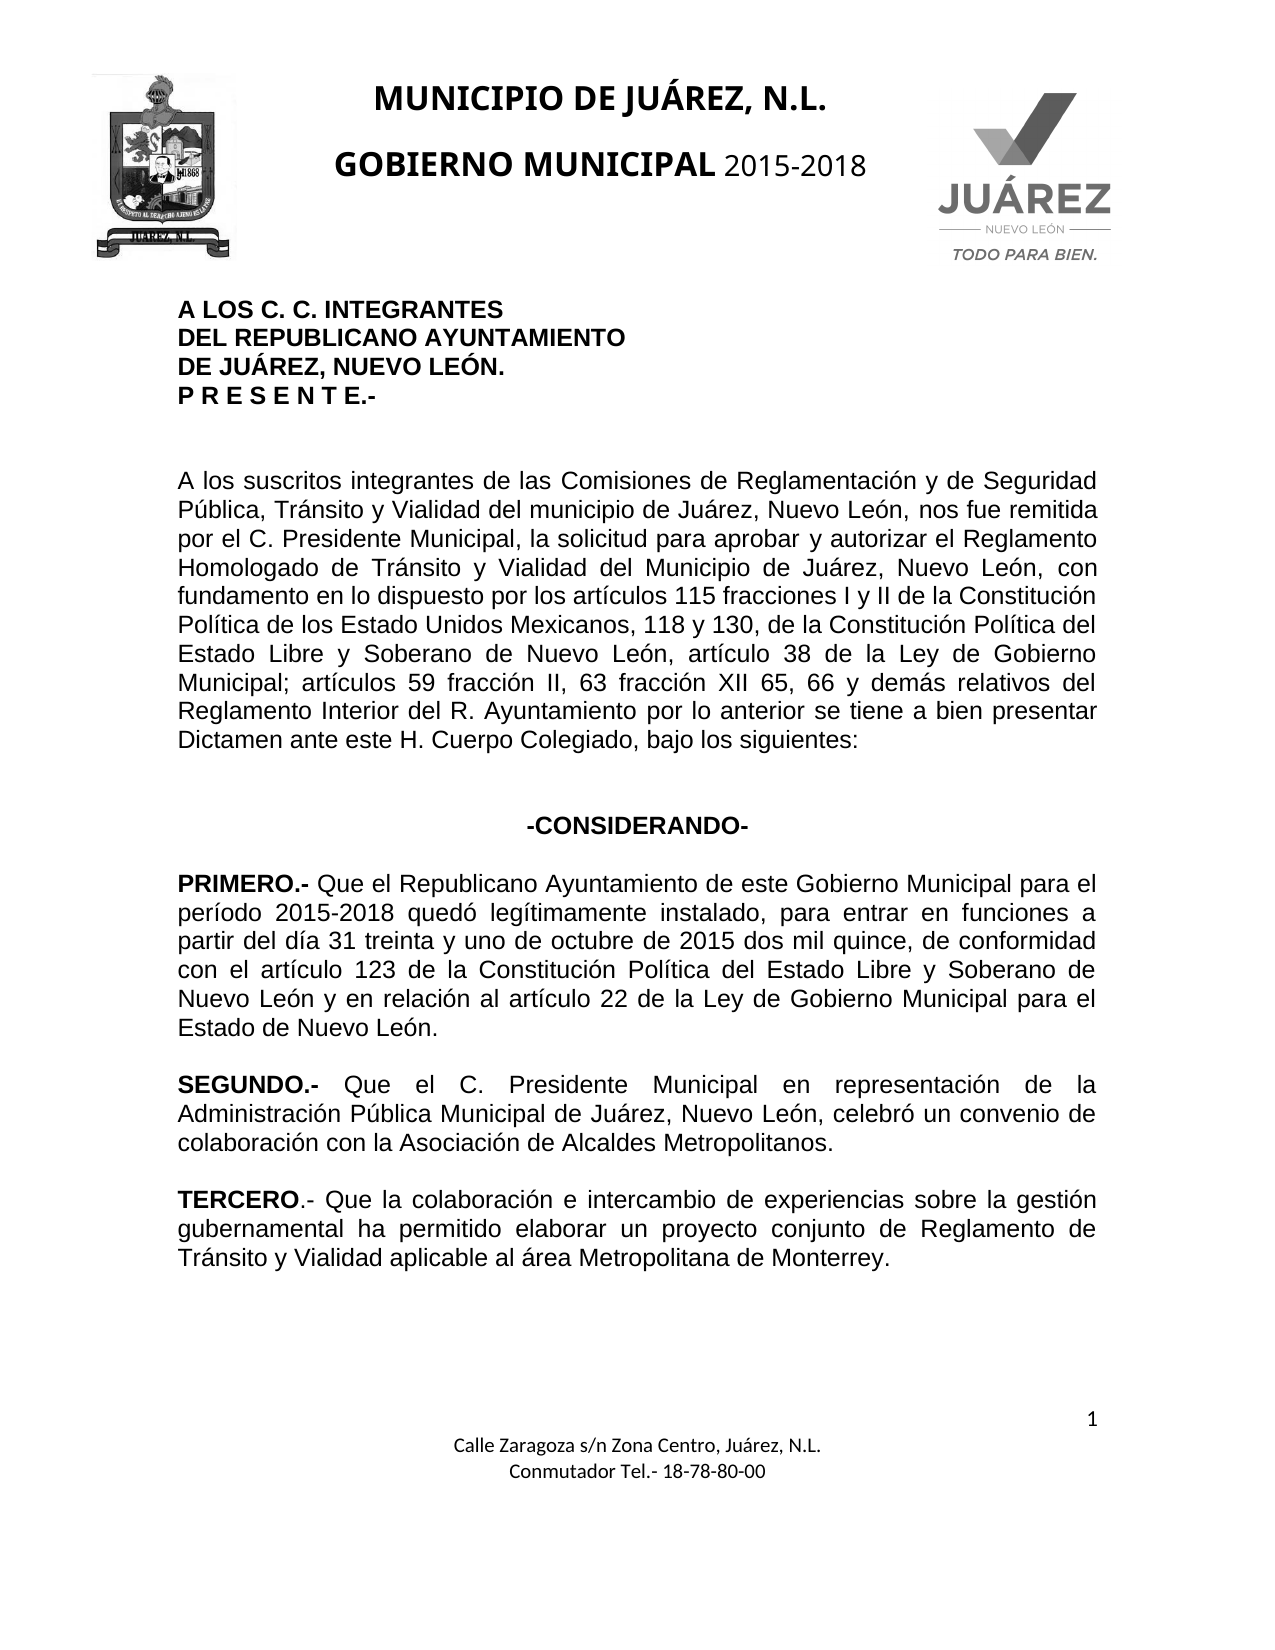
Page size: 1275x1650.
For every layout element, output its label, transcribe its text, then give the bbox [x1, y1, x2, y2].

text DE JUÁREZ, NUEVO LEÓN. [177, 352, 1098, 381]
text -CONSIDERANDO- [177, 811, 1098, 840]
text PRIMERO.- Que el Republicano Ayuntamiento de este Gobierno Municipal para el período 2015-2018 quedó legítimamente instalado, para entrar en funciones a partir del día 31 treinta y uno de octubre de 2015 dos mil quince, de conformidad con el artículo 123 de la Constitución Política del Estado Libre y Soberano de Nuevo León y en relación al artículo 22 de la Ley de Gobierno Municipal para el Estado de Nuevo León. [177, 869, 1098, 1041]
text SEGUNDO.- Que el C. Presidente Municipal en representación de la Administración Pública Municipal de Juárez, Nuevo León, celebró un convenio de colaboración con la Asociación de Alcaldes Metropolitanos. [177, 1070, 1098, 1156]
text A los suscritos integrantes de las Comisiones de Reglamentación y de Seguridad Pública, Tránsito y Vialidad del municipio de Juárez, Nuevo León, nos fue remitida por el C. Presidente Municipal, la solicitud para aprobar y autorizar el Reglamento Homologado de Tránsito y Vialidad del Municipio de Juárez, Nuevo León, con fundamento en lo dispuesto por los artículos 115 fracciones I y II de la Constitución Política de los Estado Unidos Mexicanos, 118 y 130, de la Constitución Política del Estado Libre y Soberano de Nuevo León, artículo 38 de la Ley de Gobierno Municipal; artículos 59 fracción II, 63 fracción XII 65, 66 y demás relativos del Reglamento Interior del R. Ayuntamiento por lo anterior se tiene a bien presentar Dictamen ante este H. Cuerpo Colegiado, bajo los siguientes: [177, 466, 1098, 754]
text A LOS C. C. INTEGRANTES [177, 294, 1098, 323]
text DEL REPUBLICANO AYUNTAMIENTO [177, 323, 1098, 352]
text TERCERO.- Que la colaboración e intercambio de experiencias sobre la gestión gubernamental ha permitido elaborar un proyecto conjunto de Reglamento de Tránsito y Vialidad aplicable al área Metropolitana de Monterrey. [177, 1185, 1098, 1271]
text P R E S E N T E.- [177, 381, 1098, 409]
